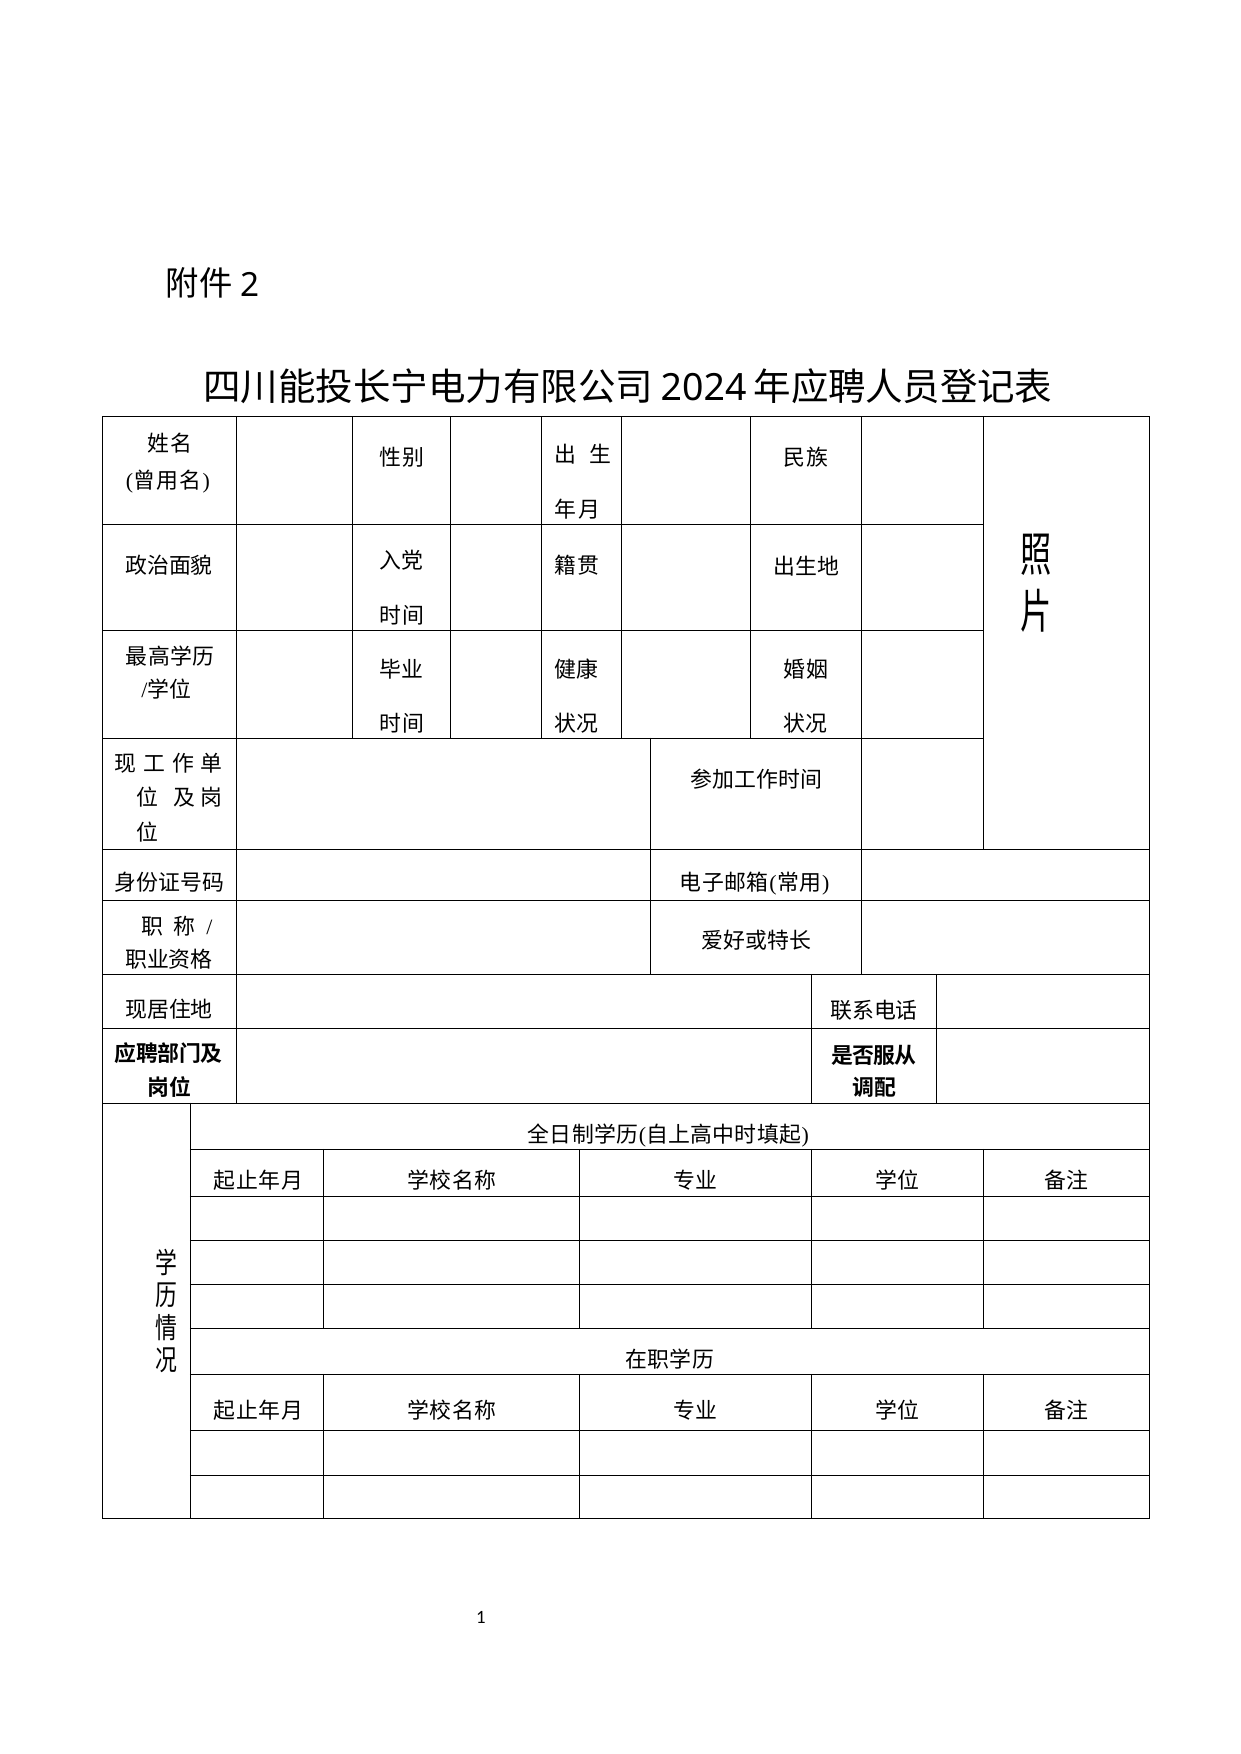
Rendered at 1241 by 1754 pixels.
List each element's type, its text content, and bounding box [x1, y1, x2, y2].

table_cell [237, 901, 650, 974]
table_header 姓名 (曾用名) [103, 417, 236, 524]
table_cell [324, 1476, 579, 1518]
table_cell [812, 1431, 983, 1474]
table_cell 健康 状况 [542, 631, 621, 738]
table_cell [862, 901, 1149, 974]
table_cell 在职学历 [191, 1329, 1149, 1374]
table_cell 学校名称 [324, 1375, 579, 1430]
table_cell 爱好或特长 [651, 901, 861, 974]
table_cell 婚姻 状况 [751, 631, 861, 738]
table_header 民族 [751, 417, 861, 524]
table_cell [812, 1476, 983, 1518]
table_cell 学校名称 [324, 1150, 579, 1196]
table_cell 学位 [812, 1375, 983, 1430]
table_cell [580, 1285, 811, 1328]
table_cell [324, 1241, 579, 1284]
table_cell [451, 631, 541, 738]
table_cell [237, 1029, 811, 1102]
table_cell 身份证号码 [103, 850, 236, 900]
table_cell [937, 1029, 1149, 1102]
table_cell [580, 1197, 811, 1239]
table_header [862, 417, 983, 524]
table_cell 毕业 时间 [353, 631, 450, 738]
table_cell 电子邮箱(常用) [651, 850, 861, 900]
table_header [237, 417, 352, 524]
table_cell [237, 850, 650, 900]
table_cell [324, 1285, 579, 1328]
table_cell [580, 1241, 811, 1284]
table_cell 起止年月 [191, 1375, 323, 1430]
table_cell 参加工作时间 [651, 739, 861, 849]
table_cell [984, 1197, 1149, 1239]
table_cell [191, 1285, 323, 1328]
table_cell [324, 1431, 579, 1474]
table_cell 备注 [984, 1150, 1149, 1196]
table_cell 出生地 [751, 525, 861, 630]
table_cell 应聘部门及 岗位 [103, 1029, 236, 1102]
table_cell [984, 1431, 1149, 1474]
table_cell [984, 1241, 1149, 1284]
table_cell [622, 631, 750, 738]
table_cell 职称/ 职业资格 [103, 901, 236, 974]
table_header [451, 417, 541, 524]
table_cell [862, 850, 1149, 900]
table_cell [191, 1197, 323, 1239]
table_header 性别 [353, 417, 450, 524]
table_cell 专业 [580, 1150, 811, 1196]
table_cell 籍贯 [542, 525, 621, 630]
table_cell [984, 1285, 1149, 1328]
table_cell [812, 1197, 983, 1239]
table_cell 专业 [580, 1375, 811, 1430]
table_cell 最高学历/学位 [103, 631, 236, 738]
table_cell 现居住地 [103, 975, 236, 1028]
table_cell [862, 631, 983, 738]
table_cell [237, 739, 650, 849]
table_cell [984, 1476, 1149, 1518]
table_cell 联系电话 [812, 975, 936, 1028]
table_cell [237, 525, 352, 630]
table_cell 入党 时间 [353, 525, 450, 630]
table_cell 备注 [984, 1375, 1149, 1430]
table_cell 政治面貌 [103, 525, 236, 630]
table_cell 学位 [812, 1150, 983, 1196]
table_cell 全日制学历(自上高中时填起) [191, 1104, 1149, 1149]
table_cell [862, 739, 983, 849]
table_cell [191, 1241, 323, 1284]
table_header 照片 [984, 417, 1149, 849]
table_header [622, 417, 750, 524]
table_cell [237, 975, 811, 1028]
text 附件2 [165, 243, 1087, 341]
table_cell [862, 525, 983, 630]
table_cell [580, 1476, 811, 1518]
table_cell [324, 1197, 579, 1239]
table_cell 起止年月 [191, 1150, 323, 1196]
table_cell [191, 1431, 323, 1474]
table_cell [937, 975, 1149, 1028]
table_cell [812, 1241, 983, 1284]
table_cell 学历情况 [103, 1104, 190, 1518]
table_cell [622, 525, 750, 630]
table_cell 是否服从 调配 [812, 1029, 936, 1102]
table_cell 现工作单位 及岗位 [103, 739, 236, 849]
table_cell [191, 1476, 323, 1518]
table_cell [237, 631, 352, 738]
table_header 出生年月 [542, 417, 621, 524]
table_cell [451, 525, 541, 630]
text 四川能投长宁电力有限公司2024年应聘人员登记表 [165, 351, 1087, 416]
table_cell [812, 1285, 983, 1328]
table_cell [580, 1431, 811, 1474]
